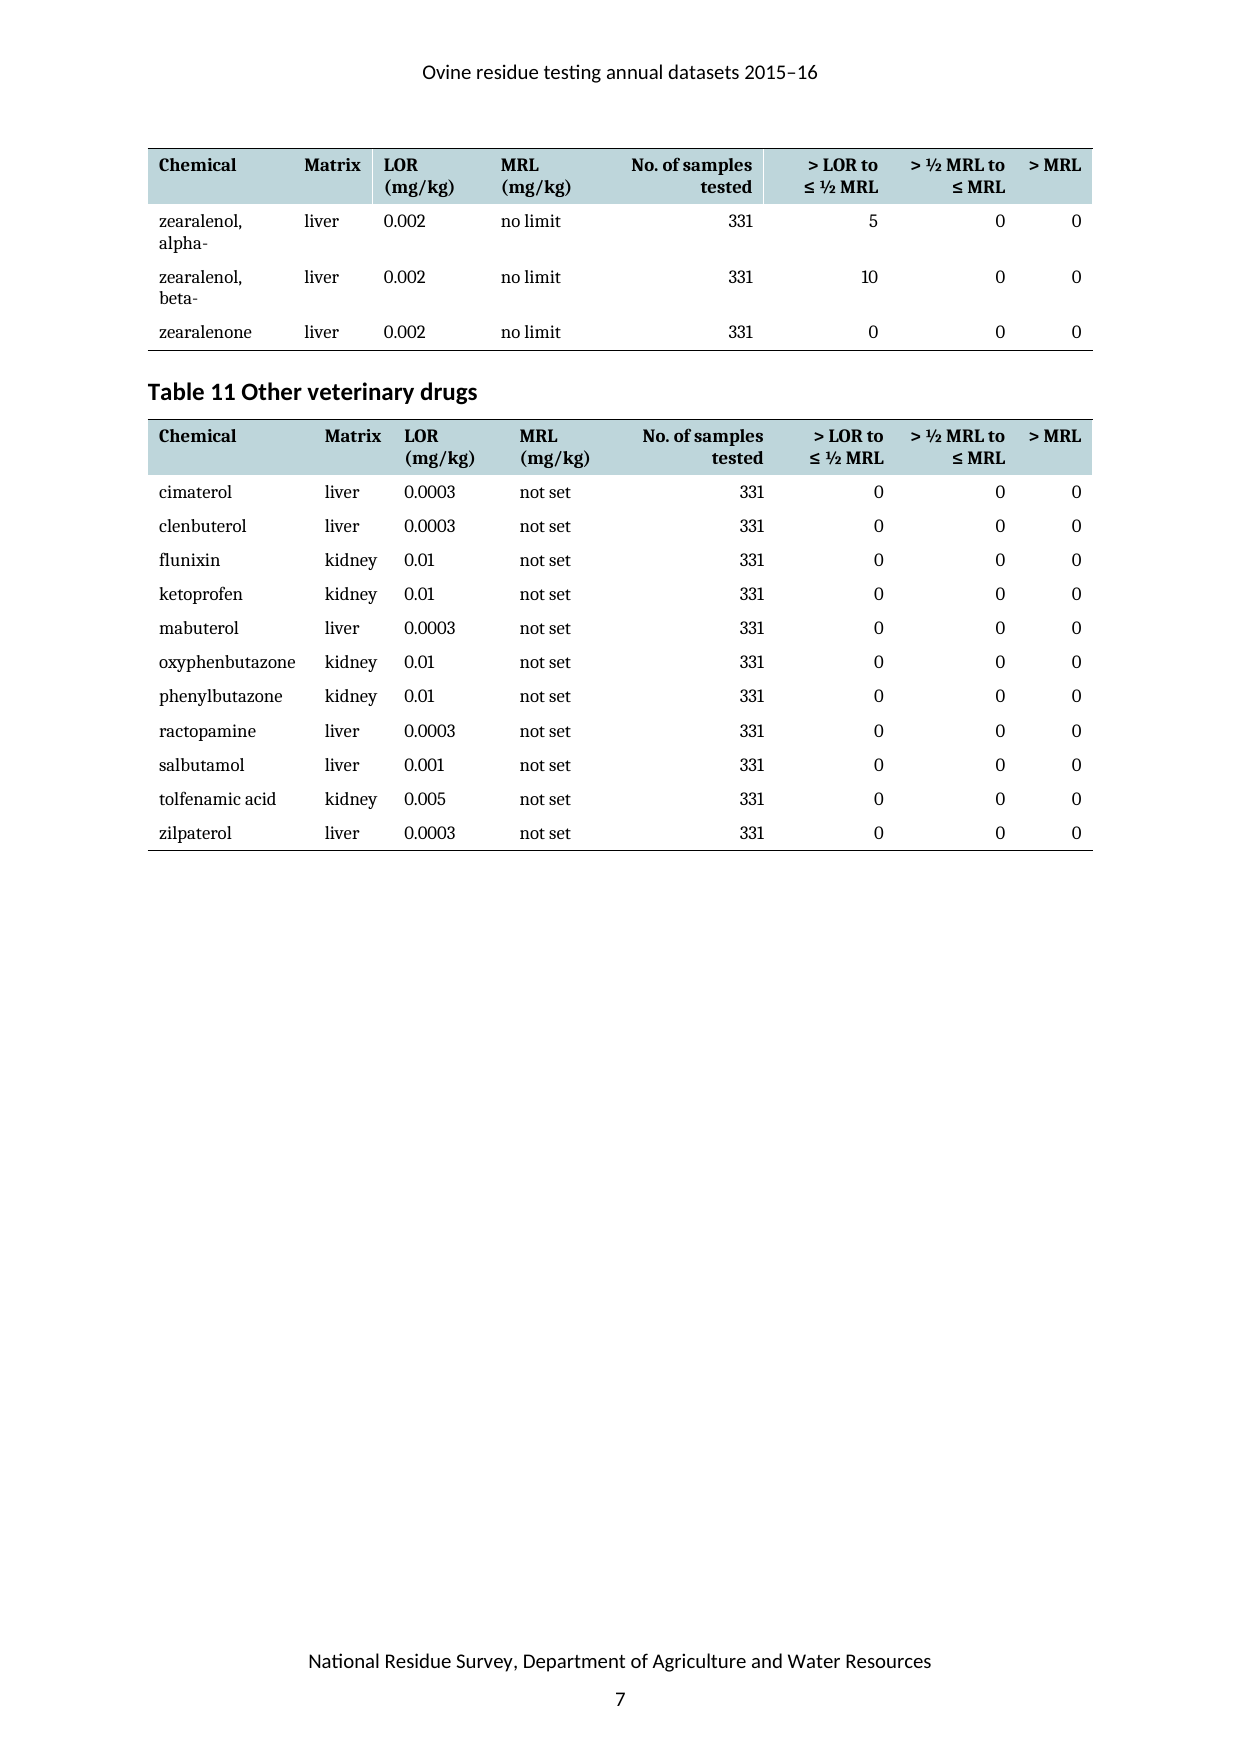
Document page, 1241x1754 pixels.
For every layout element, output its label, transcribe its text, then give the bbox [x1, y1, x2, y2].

table_cell cimaterol [148, 475, 313, 509]
table_cell 331 [625, 782, 775, 816]
table_cell 0 [775, 748, 895, 782]
table_cell 0 [895, 475, 1016, 509]
table_cell 0.0003 [393, 816, 508, 850]
table_cell liver [313, 510, 393, 543]
table_cell 0.005 [393, 782, 508, 816]
table_cell kidney [313, 782, 393, 816]
table_cell not set [508, 782, 625, 816]
table_cell no limit [489, 204, 608, 260]
table_cell 0 [895, 782, 1016, 816]
table_cell 0 [1016, 714, 1092, 748]
table_header No. of samples tested [608, 149, 763, 204]
table_cell 0.01 [393, 680, 508, 714]
table_cell 0 [895, 612, 1016, 646]
table_cell 0 [1016, 748, 1092, 782]
table_header LOR (mg/kg) [393, 420, 508, 475]
table_cell 331 [625, 475, 775, 509]
table_cell 0 [895, 544, 1016, 578]
table_cell not set [508, 612, 625, 646]
table_cell 331 [625, 510, 775, 543]
table_cell kidney [313, 544, 393, 578]
table_header > ½ MRL to ≤ MRL [895, 420, 1016, 475]
table_header > ½ MRL to ≤ MRL [889, 149, 1016, 204]
table_cell 0.01 [393, 646, 508, 680]
table_cell no limit [489, 260, 608, 316]
table_cell 0.01 [393, 544, 508, 578]
table_cell liver [313, 748, 393, 782]
table_cell 0 [889, 316, 1016, 350]
table_cell 0 [1016, 475, 1092, 509]
table_cell 0 [775, 646, 895, 680]
table_cell phenylbutazone [148, 680, 313, 714]
table_cell not set [508, 544, 625, 578]
table_cell 331 [625, 714, 775, 748]
table_header > MRL [1016, 149, 1092, 204]
table_cell 0 [775, 612, 895, 646]
table_cell 0.0003 [393, 612, 508, 646]
table_cell zearalenone [148, 316, 293, 350]
table_cell zearalenol, alpha- [148, 204, 293, 260]
table_cell flunixin [148, 544, 313, 578]
table_header MRL (mg/kg) [508, 420, 625, 475]
table_cell tolfenamic acid [148, 782, 313, 816]
table_cell 0 [1016, 204, 1092, 260]
table_cell 331 [625, 680, 775, 714]
table_cell 331 [625, 612, 775, 646]
table_cell not set [508, 748, 625, 782]
table_cell zilpaterol [148, 816, 313, 850]
table_cell 0 [895, 816, 1016, 850]
table_cell 0 [895, 646, 1016, 680]
table_cell 0 [764, 316, 889, 350]
table_cell kidney [313, 646, 393, 680]
table_cell ractopamine [148, 714, 313, 748]
table_cell liver [313, 475, 393, 509]
table_cell zearalenol, beta- [148, 260, 293, 316]
table_cell 0 [775, 782, 895, 816]
table_cell salbutamol [148, 748, 313, 782]
table_cell 0 [889, 204, 1016, 260]
table_cell 0.0003 [393, 510, 508, 543]
table_cell 0 [1016, 260, 1092, 316]
table_cell oxyphenbutazone [148, 646, 313, 680]
table_cell kidney [313, 680, 393, 714]
table_header Chemical [148, 420, 313, 475]
table_cell liver [293, 260, 372, 316]
table_cell not set [508, 816, 625, 850]
table_cell 0 [889, 260, 1016, 316]
table_cell not set [508, 714, 625, 748]
table_cell no limit [489, 316, 608, 350]
table_cell not set [508, 646, 625, 680]
table_cell 0.0003 [393, 714, 508, 748]
table_cell 0 [1016, 578, 1092, 612]
table_cell 331 [608, 260, 763, 316]
table_cell 0 [895, 510, 1016, 543]
table_header Matrix [293, 149, 372, 204]
table_cell 0 [775, 544, 895, 578]
table_cell not set [508, 578, 625, 612]
table_header Matrix [313, 420, 393, 475]
table_header > MRL [1016, 420, 1092, 475]
table_cell 331 [608, 204, 763, 260]
table_cell 0 [1016, 680, 1092, 714]
table_cell 0 [1016, 316, 1092, 350]
table_cell 0 [1016, 782, 1092, 816]
table_cell 0.002 [373, 260, 489, 316]
table_cell 0.01 [393, 578, 508, 612]
table_cell 331 [625, 646, 775, 680]
table_cell 0 [775, 578, 895, 612]
table_cell 0 [775, 680, 895, 714]
table_cell not set [508, 475, 625, 509]
table_cell 0 [775, 714, 895, 748]
table_cell 0 [775, 475, 895, 509]
table_cell 0 [1016, 816, 1092, 850]
table_cell liver [313, 612, 393, 646]
table_cell liver [313, 714, 393, 748]
table_cell 0 [895, 578, 1016, 612]
table_cell 0 [895, 748, 1016, 782]
table_cell 0.002 [373, 316, 489, 350]
table_cell 5 [764, 204, 889, 260]
table_cell 0 [1016, 646, 1092, 680]
table_cell 0.002 [373, 204, 489, 260]
table_cell 331 [625, 544, 775, 578]
table_cell 0 [1016, 510, 1092, 543]
table_cell 0 [1016, 544, 1092, 578]
table_header > LOR to ≤ ½ MRL [775, 420, 895, 475]
table_cell not set [508, 510, 625, 543]
table_cell 331 [625, 748, 775, 782]
table_cell liver [293, 204, 372, 260]
table_cell 0 [775, 816, 895, 850]
table_cell 0.001 [393, 748, 508, 782]
table_cell 0 [895, 714, 1016, 748]
table_cell 0 [1016, 612, 1092, 646]
table_header > LOR to ≤ ½ MRL [764, 149, 889, 204]
table_cell 331 [608, 316, 763, 350]
table_cell 0 [775, 510, 895, 543]
table_cell liver [293, 316, 372, 350]
table_cell liver [313, 816, 393, 850]
table_header No. of samples tested [625, 420, 775, 475]
table_cell clenbuterol [148, 510, 313, 543]
table_header Chemical [148, 149, 293, 204]
table_cell 0 [895, 680, 1016, 714]
table_cell 10 [764, 260, 889, 316]
table_cell 0.0003 [393, 475, 508, 509]
table_header LOR (mg/kg) [373, 149, 489, 204]
table_cell ketoprofen [148, 578, 313, 612]
table_cell 331 [625, 578, 775, 612]
table_cell kidney [313, 578, 393, 612]
table_cell mabuterol [148, 612, 313, 646]
table_cell not set [508, 680, 625, 714]
table_cell 331 [625, 816, 775, 850]
table_header MRL (mg/kg) [489, 149, 608, 204]
